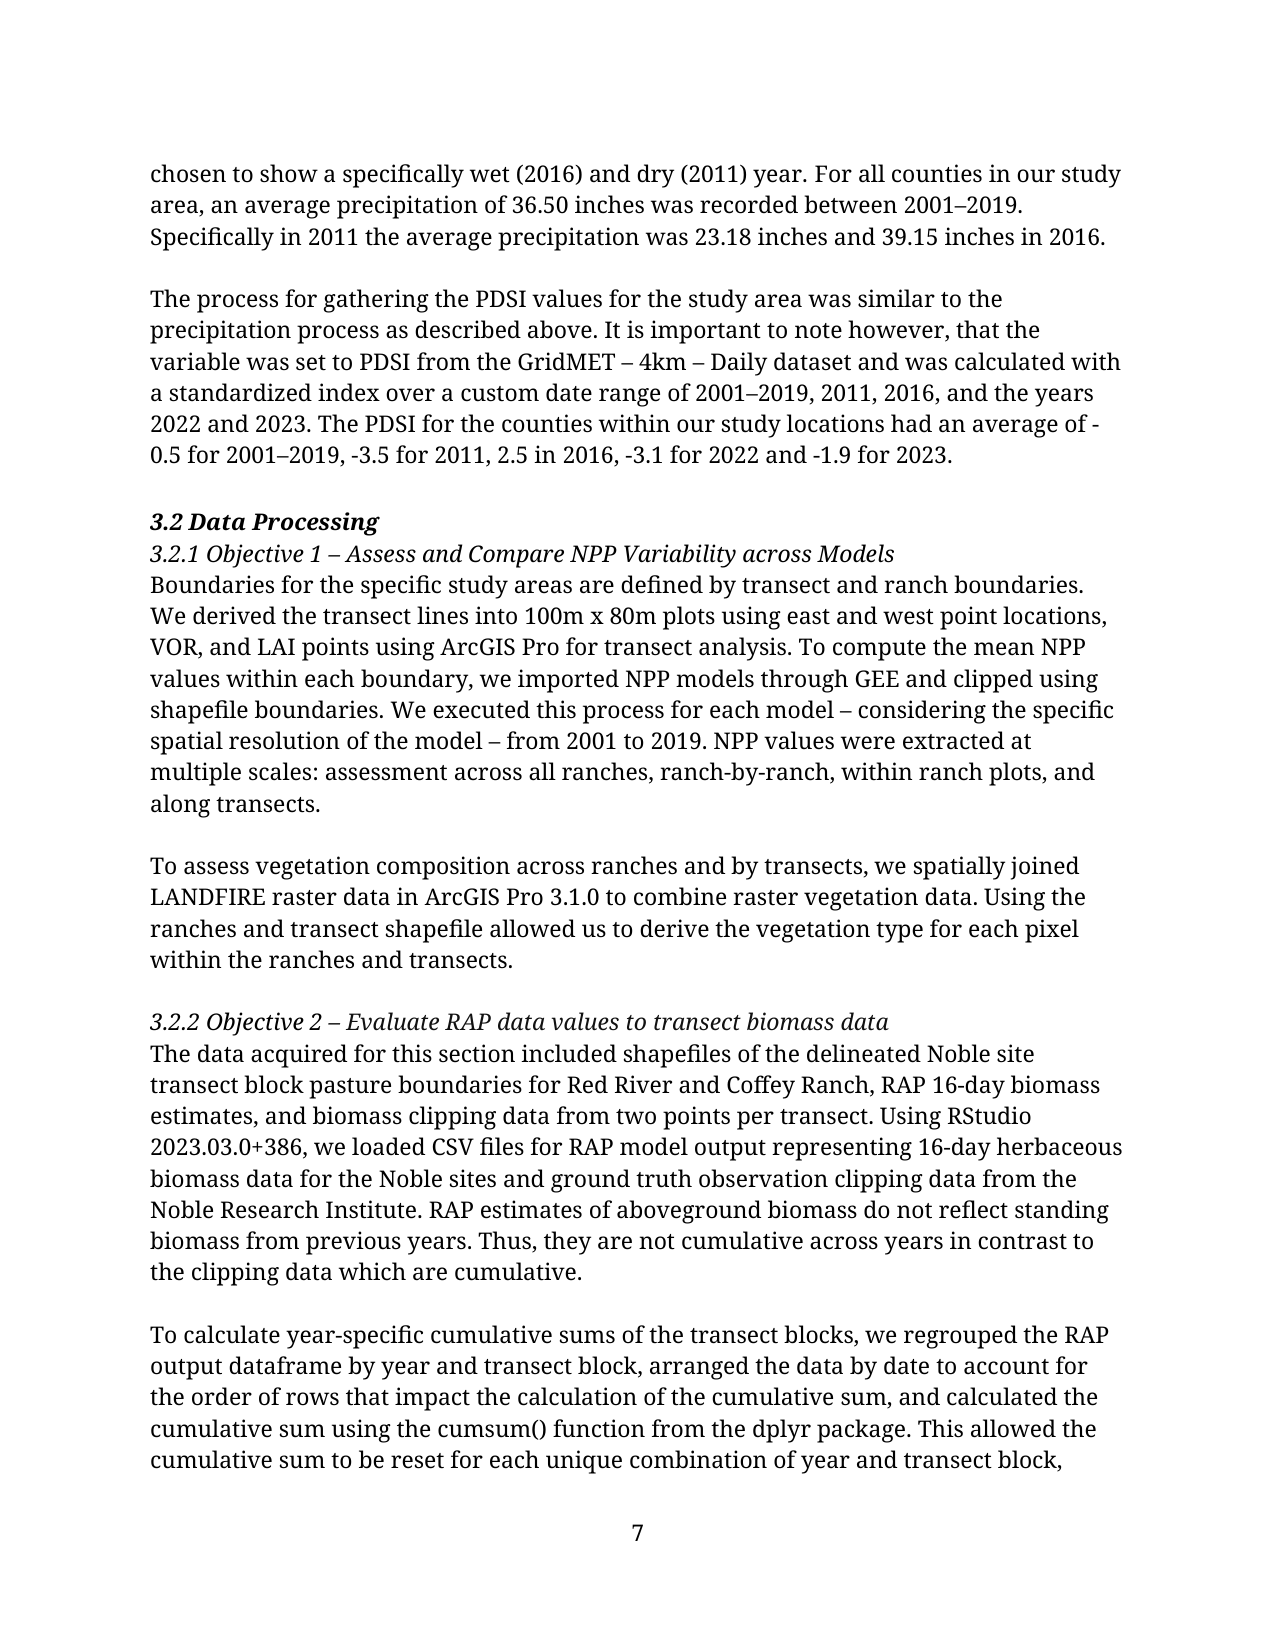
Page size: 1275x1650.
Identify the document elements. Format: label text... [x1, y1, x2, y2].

text To assess vegetation composition across ranches and by transects, we spatially joined LANDFIRE raster data in ArcGIS Pro 3.1.0 to combine raster vegetation data. Using the ranches and transect shapefile allowed us to derive the vegetation type for each pixel within the ranches and transects. [150, 850, 1125, 975]
text 3.2.1 Objective 1 – Assess and Compare NPP Variability across Models [150, 538, 1125, 569]
text 3.2 Data Processing [150, 506, 1125, 538]
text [150, 1319, 1125, 1475]
text The data acquired for this section included shapefiles of the delineated Noble site transect block pasture boundaries for Red River and Coffey Ranch, RAP 16-day biomass estimates, and biomass clipping data from two points per transect. Using RStudio 2023.03.0+386, we loaded CSV files for RAP model output representing 16-day herbaceous biomass data for the Noble sites and ground truth observation clipping data from the Noble Research Institute. RAP estimates of aboveground biomass do not reflect standing biomass from previous years. Thus, they are not cumulative across years in contrast to the clipping data which are cumulative. [150, 1038, 1125, 1288]
text Boundaries for the specific study areas are defined by transect and ranch boundaries. We derived the transect lines into 100m x 80m plots using east and west point locations, VOR, and LAI points using ArcGIS Pro for transect analysis. To compute the mean NPP values within each boundary, we imported NPP models through GEE and clipped using shapefile boundaries. We executed this process for each model – considering the specific spatial resolution of the model – from 2001 to 2019. NPP values were extracted at multiple scales: assessment across all ranches, ranch-by-ranch, within ranch plots, and along transects. [150, 569, 1125, 819]
text 3.2.2 Objective 2 – Evaluate RAP data values to transect biomass data [150, 1006, 1125, 1038]
text The process for gathering the PDSI values for the study area was similar to the precipitation process as described above. It is important to note however, that the variable was set to PDSI from the GridMET – 4km – Daily dataset and was calculated with a standardized index over a custom date range of 2001–2019, 2011, 2016, and the years 2022 and 2023. The PDSI for the counties within our study locations had an average of -0.5 for 2001–2019, -3.5 for 2011, 2.5 in 2016, -3.1 for 2022 and -1.9 for 2023. [150, 283, 1125, 470]
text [150, 158, 1125, 252]
